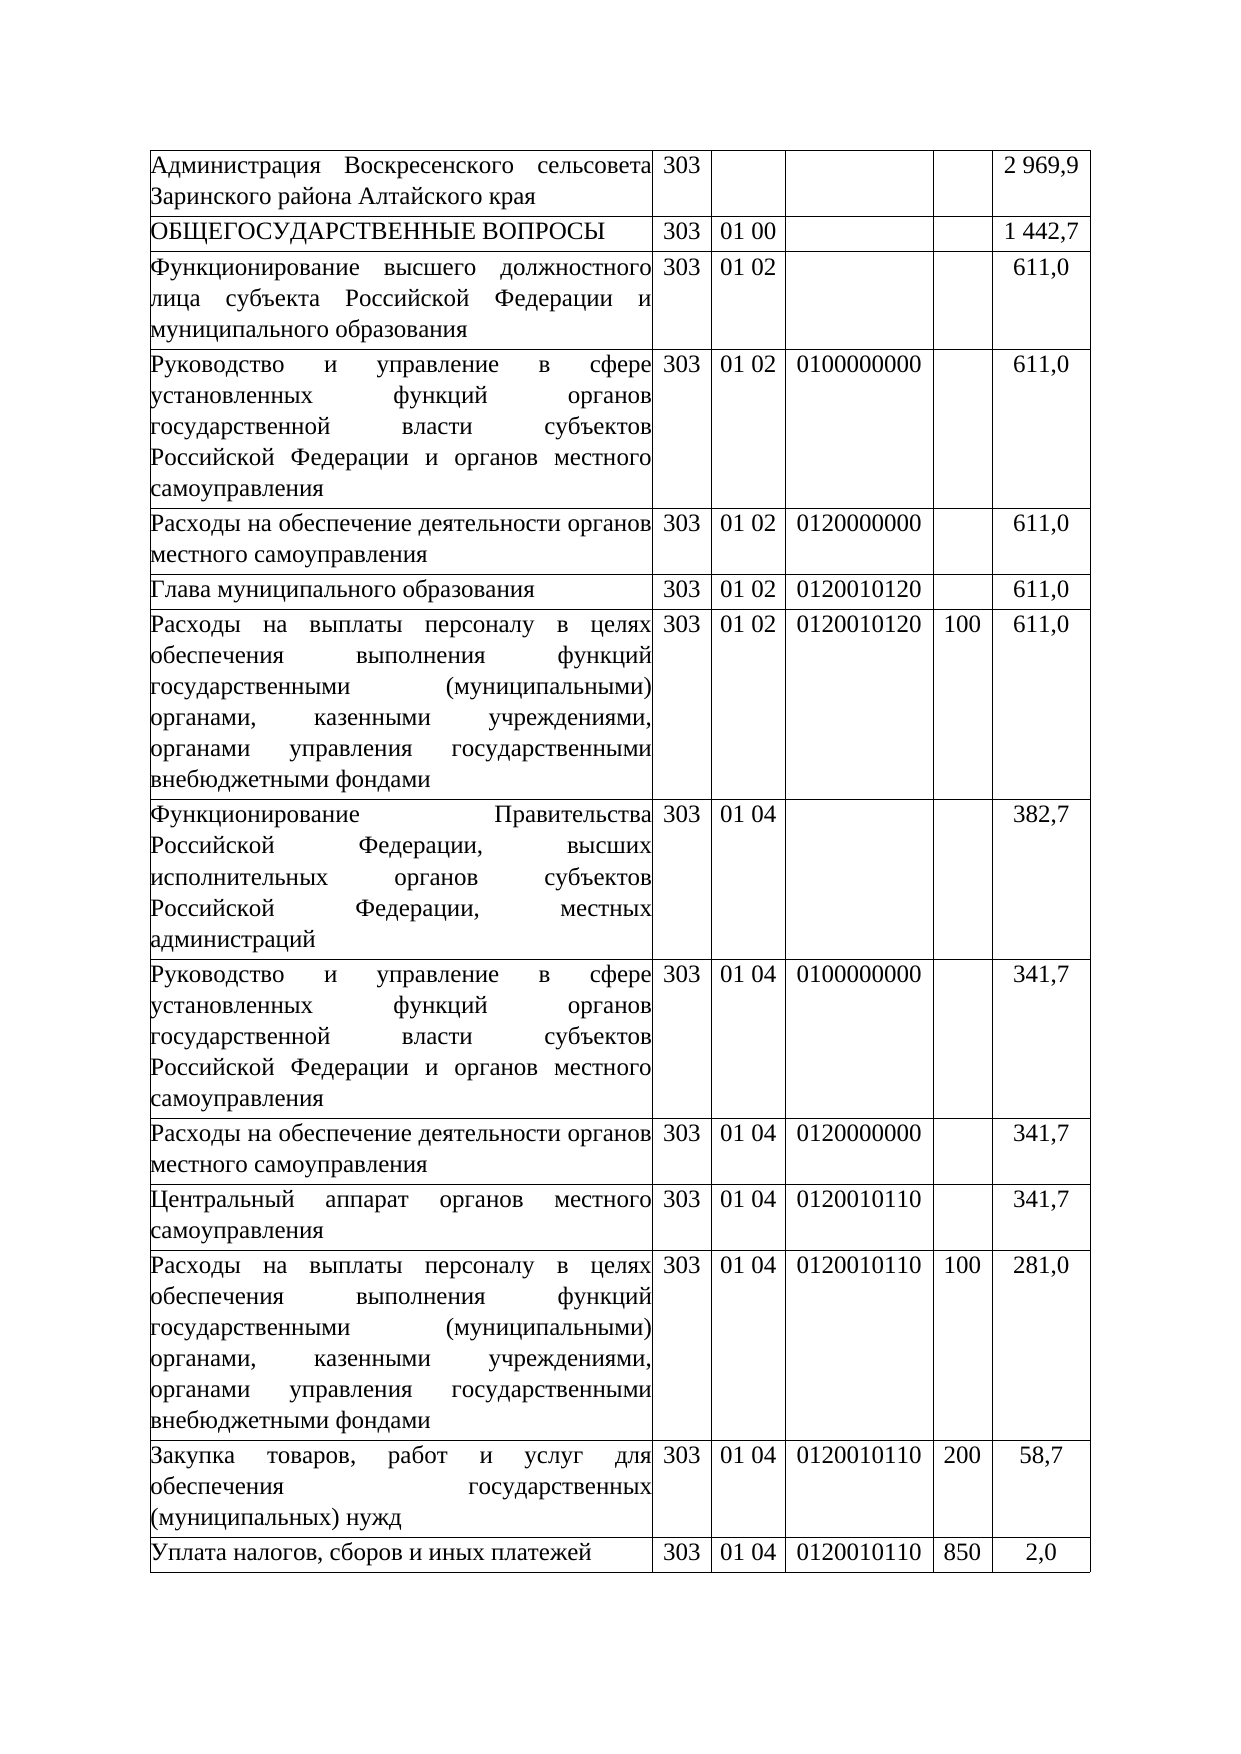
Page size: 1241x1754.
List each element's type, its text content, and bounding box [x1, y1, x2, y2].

table_cell 0120000000 [786, 1119, 933, 1184]
table_cell [934, 1119, 992, 1184]
table_cell 611,0 [993, 575, 1090, 609]
table_cell 0120010120 [786, 610, 933, 799]
table_cell ОБЩЕГОСУДАРСТВЕННЫЕ ВОПРОСЫ [151, 217, 652, 251]
table_cell 2 969,9 [993, 151, 1090, 216]
table_cell 0100000000 [786, 960, 933, 1118]
table_cell 01 02 [712, 610, 785, 799]
table_cell 01 02 [712, 350, 785, 508]
table_cell 2,0 [993, 1538, 1090, 1572]
table_cell [786, 151, 933, 216]
table_cell 303 [653, 1441, 711, 1537]
table_cell 01 04 [712, 1119, 785, 1184]
table_cell 303 [653, 350, 711, 508]
table_cell [934, 217, 992, 251]
table_cell 01 00 [712, 217, 785, 251]
table_cell Глава муниципального образования [151, 575, 652, 609]
table_cell 303 [653, 1119, 711, 1184]
table_cell 303 [653, 151, 711, 216]
table_cell 01 02 [712, 575, 785, 609]
table_cell 341,7 [993, 1185, 1090, 1250]
table_cell [786, 217, 933, 251]
table_cell 303 [653, 1251, 711, 1440]
table_cell 01 04 [712, 1251, 785, 1440]
table_cell 1 442,7 [993, 217, 1090, 251]
table_cell 01 02 [712, 252, 785, 348]
table_cell 303 [653, 217, 711, 251]
table_cell 611,0 [993, 350, 1090, 508]
table_cell 01 04 [712, 1538, 785, 1572]
table_cell 01 04 [712, 800, 785, 958]
table_cell [934, 350, 992, 508]
table_cell 382,7 [993, 800, 1090, 958]
table_cell [934, 252, 992, 348]
table_cell 303 [653, 509, 711, 574]
table_cell 303 [653, 1185, 711, 1250]
table_cell Уплата налогов, сборов и иных платежей [151, 1538, 652, 1572]
table_cell [934, 1185, 992, 1250]
table_cell 611,0 [993, 610, 1090, 799]
table_cell 341,7 [993, 1119, 1090, 1184]
table_cell 0120010110 [786, 1538, 933, 1572]
table_cell Расходы на выплаты персоналу в целях обеспечения выполнения функций государственными (муниципальными) органами, казенными учреждениями, органами управления государственными внебюджетными фондами [151, 1251, 652, 1440]
table_cell Расходы на обеспечение деятельности органов местного самоуправления [151, 1119, 652, 1184]
table_cell [934, 575, 992, 609]
table_cell 200 [934, 1441, 992, 1537]
table_cell 0120010110 [786, 1251, 933, 1440]
table_cell 01 04 [712, 1185, 785, 1250]
table_cell 01 04 [712, 1441, 785, 1537]
table_cell Руководство и управление в сфере установленных функций органов государственной власти субъектов Российской Федерации и органов местного самоуправления [151, 350, 652, 508]
table_cell [934, 509, 992, 574]
table_cell 303 [653, 960, 711, 1118]
table_cell Функционирование Правительства Российской Федерации, высших исполнительных органов субъектов Российской Федерации, местных администраций [151, 800, 652, 958]
table_cell 303 [653, 800, 711, 958]
table_cell 850 [934, 1538, 992, 1572]
table_cell Руководство и управление в сфере установленных функций органов государственной власти субъектов Российской Федерации и органов местного самоуправления [151, 960, 652, 1118]
table_cell [934, 800, 992, 958]
table_cell Центральный аппарат органов местного самоуправления [151, 1185, 652, 1250]
table_cell Администрация Воскресенского сельсовета Заринского района Алтайского края [151, 151, 652, 216]
table_cell [934, 960, 992, 1118]
table_cell Функционирование высшего должностного лица субъекта Российской Федерации и муниципального образования [151, 252, 652, 348]
table_cell 303 [653, 575, 711, 609]
table_cell 01 04 [712, 960, 785, 1118]
table_cell [786, 800, 933, 958]
table_cell 100 [934, 1251, 992, 1440]
table_cell 303 [653, 610, 711, 799]
table_cell 01 02 [712, 509, 785, 574]
table_cell 281,0 [993, 1251, 1090, 1440]
table_cell 0120010110 [786, 1185, 933, 1250]
table_cell 58,7 [993, 1441, 1090, 1537]
table_cell [786, 252, 933, 348]
table_cell [712, 151, 785, 216]
table_cell 0120010110 [786, 1441, 933, 1537]
table_cell 0120000000 [786, 509, 933, 574]
table_cell Расходы на обеспечение деятельности органов местного самоуправления [151, 509, 652, 574]
table_cell 341,7 [993, 960, 1090, 1118]
table_cell [934, 151, 992, 216]
table_cell 303 [653, 252, 711, 348]
table_cell 611,0 [993, 252, 1090, 348]
table_cell 0100000000 [786, 350, 933, 508]
table_cell Закупка товаров, работ и услуг для обеспечения государственных (муниципальных) нужд [151, 1441, 652, 1537]
table_cell 100 [934, 610, 992, 799]
table_cell 611,0 [993, 509, 1090, 574]
table_cell 0120010120 [786, 575, 933, 609]
table_cell Расходы на выплаты персоналу в целях обеспечения выполнения функций государственными (муниципальными) органами, казенными учреждениями, органами управления государственными внебюджетными фондами [151, 610, 652, 799]
table_cell 303 [653, 1538, 711, 1572]
